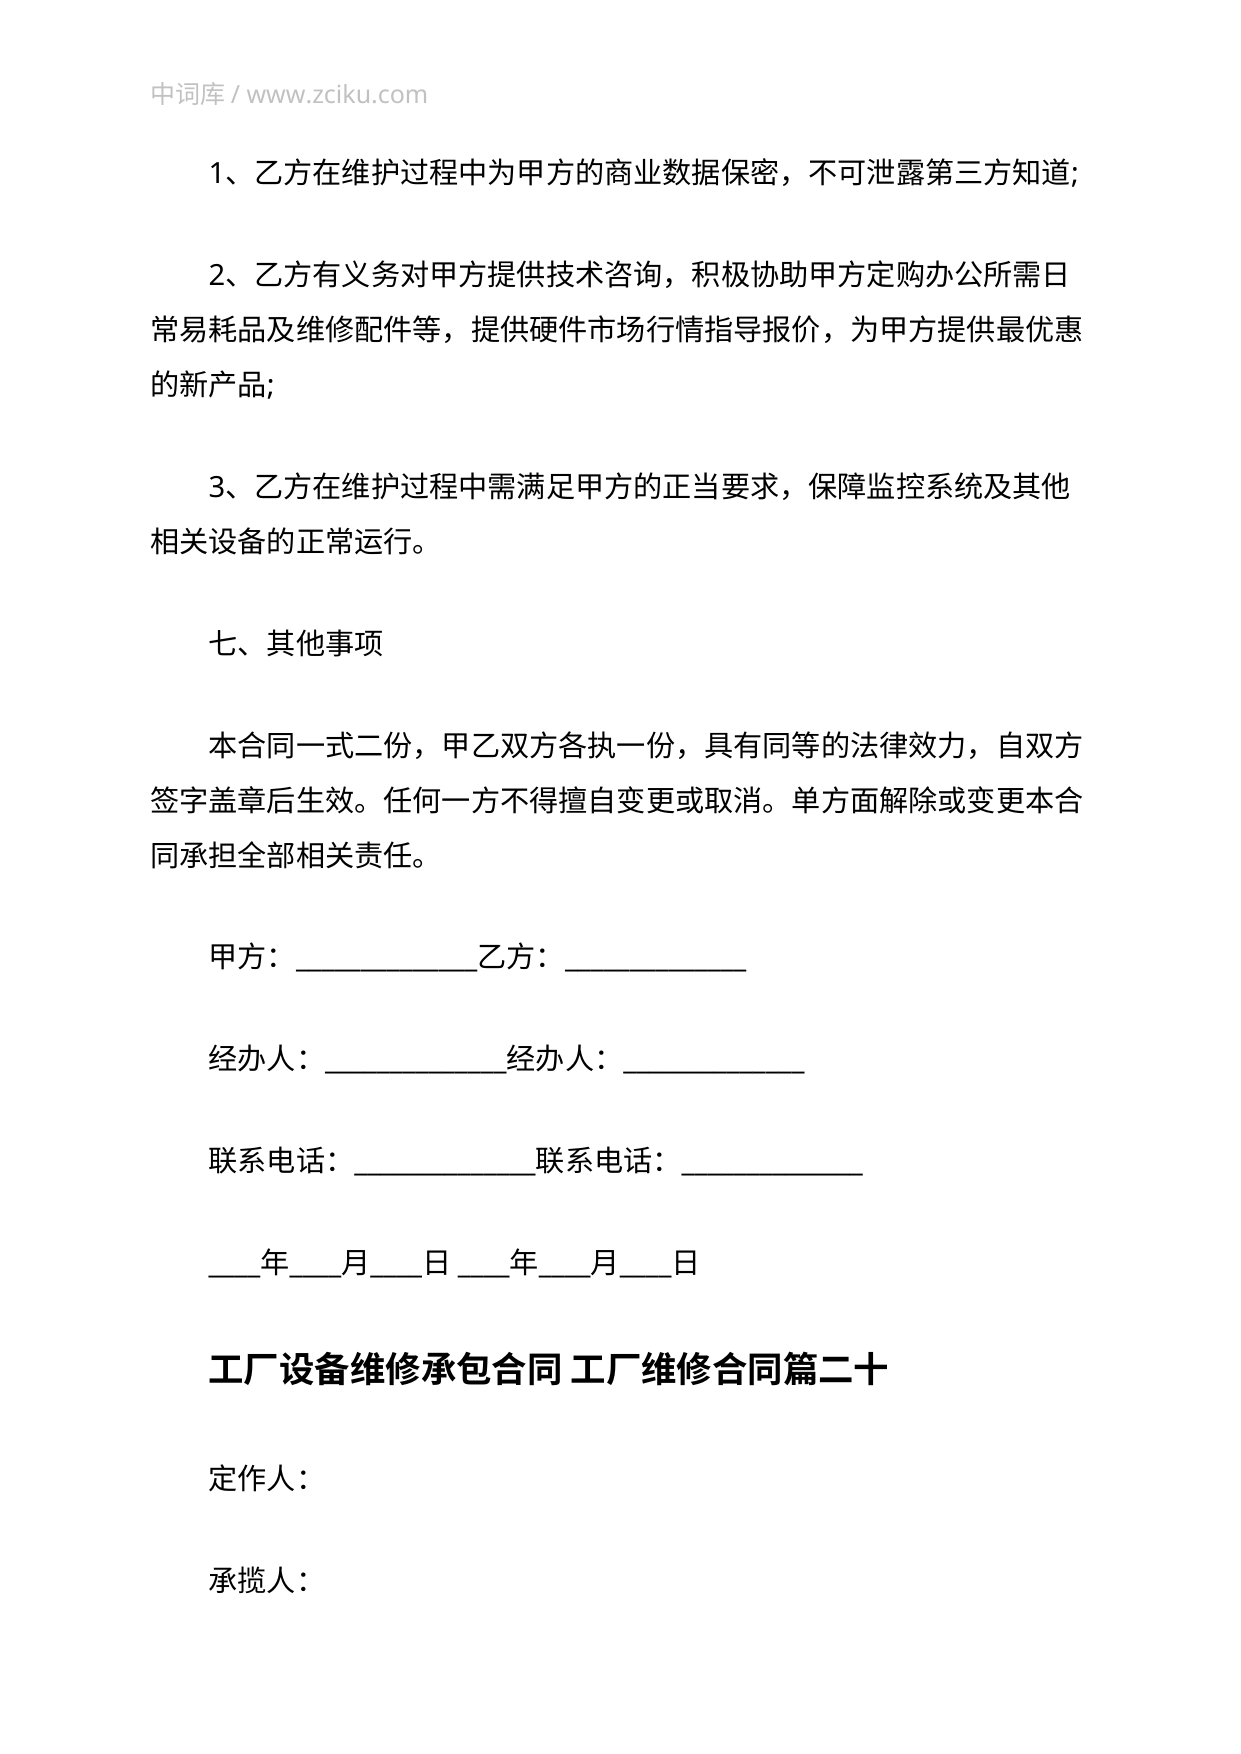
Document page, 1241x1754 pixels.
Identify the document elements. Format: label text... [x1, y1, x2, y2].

text 本合同一式二份，甲乙双方各执一份，具有同等的法律效力，自双方签字盖章后生效。任何一方不得擅自变更或取消。单方面解除或变更本合同承担全部相关责任。 [150, 722, 1090, 874]
text 工厂设备维修承包合同 工厂维修合同篇二十 [150, 1342, 1090, 1393]
text ____年____月____日 ____年____月____日 [150, 1240, 1090, 1282]
text 1、乙方在维护过程中为甲方的商业数据保密，不可泄露第三方知道; [150, 150, 1090, 192]
text 联系电话：______________联系电话：______________ [150, 1138, 1090, 1180]
text 定作人： [150, 1455, 1090, 1498]
text 2、乙方有义务对甲方提供技术咨询，积极协助甲方定购办公所需日常易耗品及维修配件等，提供硬件市场行情指导报价，为甲方提供最优惠的新产品; [150, 252, 1090, 404]
text 经办人：______________经办人：______________ [150, 1036, 1090, 1078]
text 七、其他事项 [150, 621, 1090, 663]
text 3、乙方在维护过程中需满足甲方的正当要求，保障监控系统及其他相关设备的正常运行。 [150, 464, 1090, 561]
text 甲方：______________乙方：______________ [150, 934, 1090, 976]
text 承揽人： [150, 1557, 1090, 1599]
